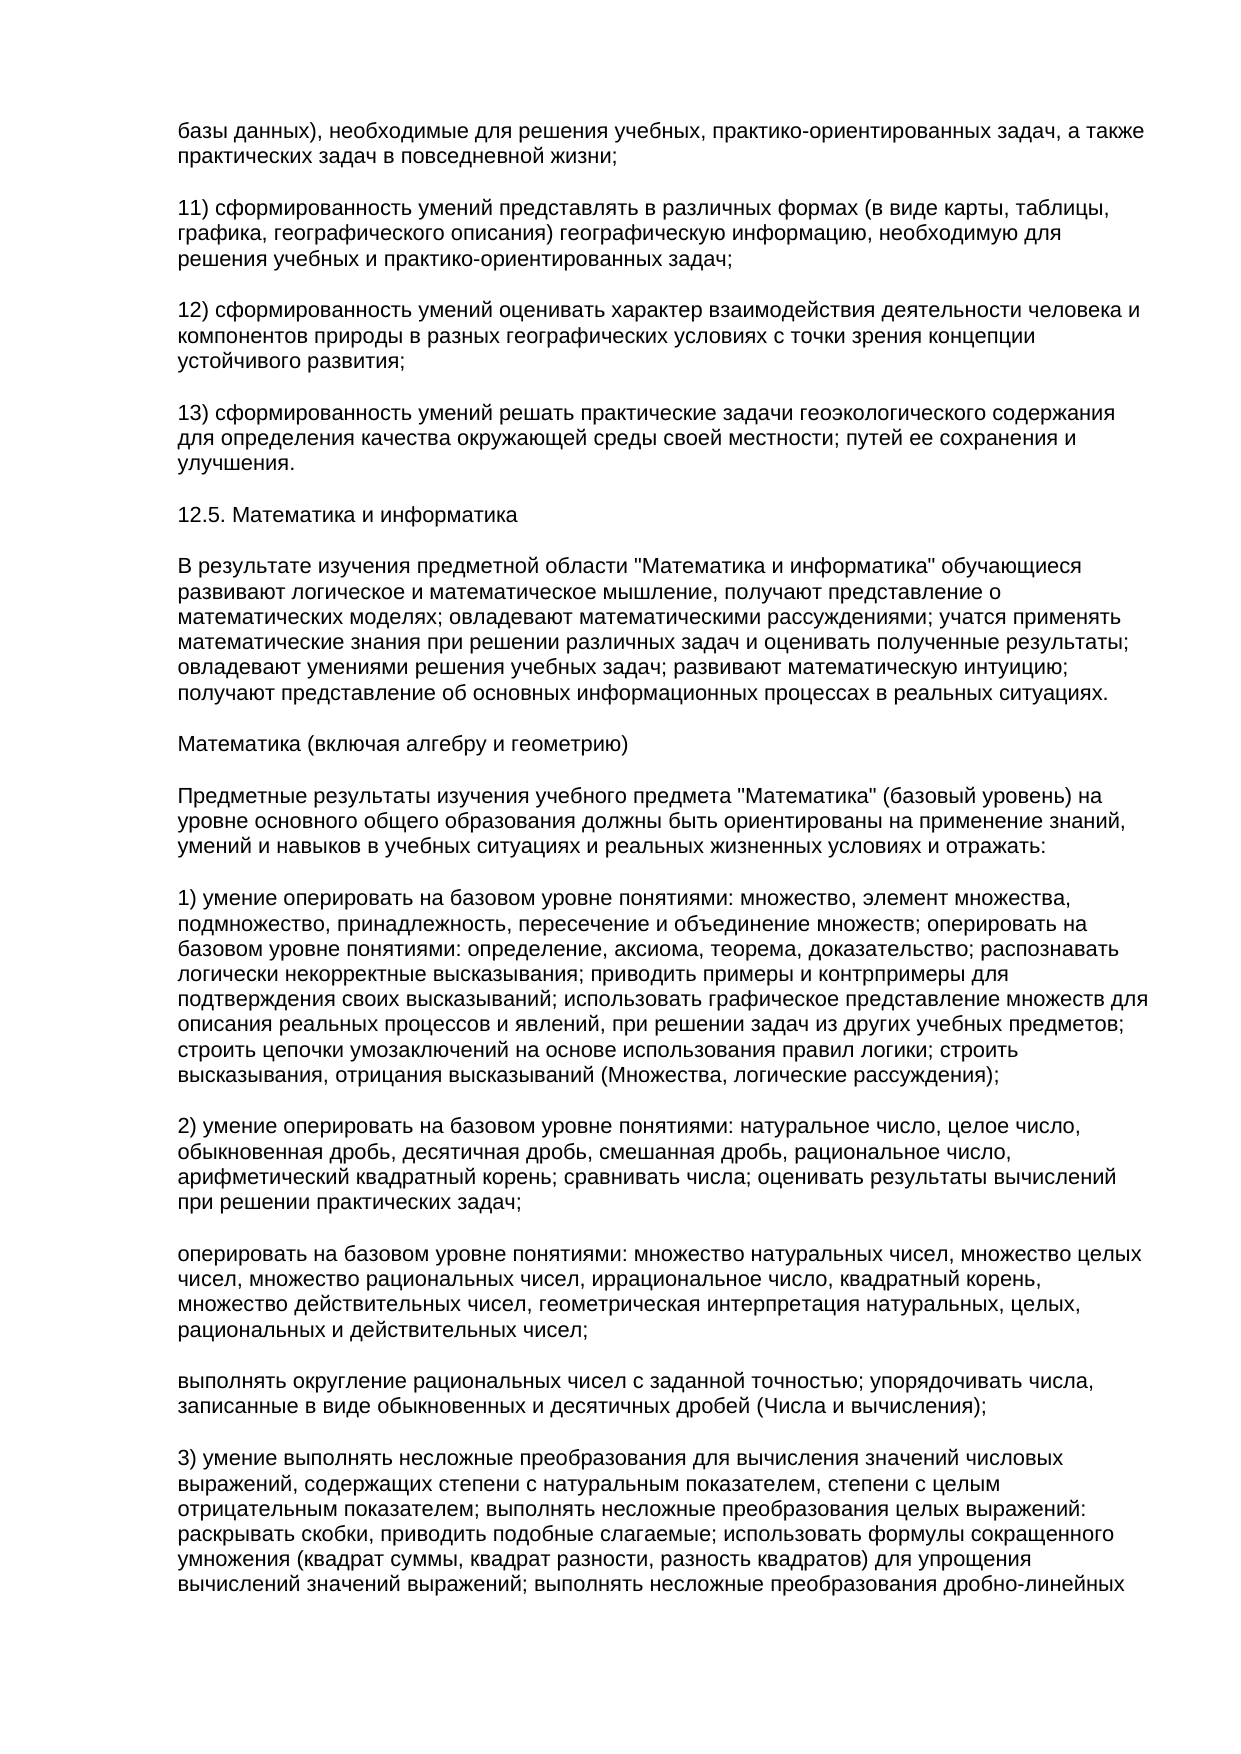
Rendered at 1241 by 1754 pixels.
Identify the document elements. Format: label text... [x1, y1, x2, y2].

text 11) сформированность умений представлять в различных формах (в виде карты, таблицы, графика, географического описания) географическую информацию, необходимую для решения учебных и практико-ориентированных задач; [177, 195, 1152, 271]
text оперировать на базовом уровне понятиями: множество натуральных чисел, множество целых чисел, множество рациональных чисел, иррациональное число, квадратный корень, множество действительных чисел, геометрическая интерпретация натуральных, целых, рациональных и действительных чисел; [177, 1241, 1152, 1342]
text 12.5. Математика и информатика [177, 502, 1152, 527]
text выполнять округление рациональных чисел с заданной точностью; упорядочивать числа, записанные в виде обыкновенных и десятичных дробей (Числа и вычисления); [177, 1368, 1152, 1419]
text В результате изучения предметной области "Математика и информатика" обучающиеся развивают логическое и математическое мышление, получают представление о математических моделях; овладевают математическими рассуждениями; учатся применять математические знания при решении различных задач и оценивать полученные результаты; овладевают умениями решения учебных задач; развивают математическую интуицию; получают представление об основных информационных процессах в реальных ситуациях. [177, 553, 1152, 705]
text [177, 118, 1152, 168]
text Математика (включая алгебру и геометрию) [177, 731, 1152, 756]
text 2) умение оперировать на базовом уровне понятиями: натуральное число, целое число, обыкновенная дробь, десятичная дробь, смешанная дробь, рациональное число, арифметический квадратный корень; сравнивать числа; оценивать результаты вычислений при решении практических задач; [177, 1113, 1152, 1214]
text 1) умение оперировать на базовом уровне понятиями: множество, элемент множества, подмножество, принадлежность, пересечение и объединение множеств; оперировать на базовом уровне понятиями: определение, аксиома, теорема, доказательство; распознавать логически некорректные высказывания; приводить примеры и контрпримеры для подтверждения своих высказываний; использовать графическое представление множеств для описания реальных процессов и явлений, при решении задач из других учебных предметов; строить цепочки умозаключений на основе использования правил логики; строить высказывания, отрицания высказываний (Множества, логические рассуждения); [177, 885, 1152, 1087]
text Предметные результаты изучения учебного предмета "Математика" (базовый уровень) на уровне основного общего образования должны быть ориентированы на применение знаний, умений и навыков в учебных ситуациях и реальных жизненных условиях и отражать: [177, 783, 1152, 859]
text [177, 1445, 1152, 1596]
text 13) сформированность умений решать практические задачи геоэкологического содержания для определения качества окружающей среды своей местности; путей ее сохранения и улучшения. [177, 399, 1152, 475]
text 12) сформированность умений оценивать характер взаимодействия деятельности человека и компонентов природы в разных географических условиях с точки зрения концепции устойчивого развития; [177, 297, 1152, 373]
